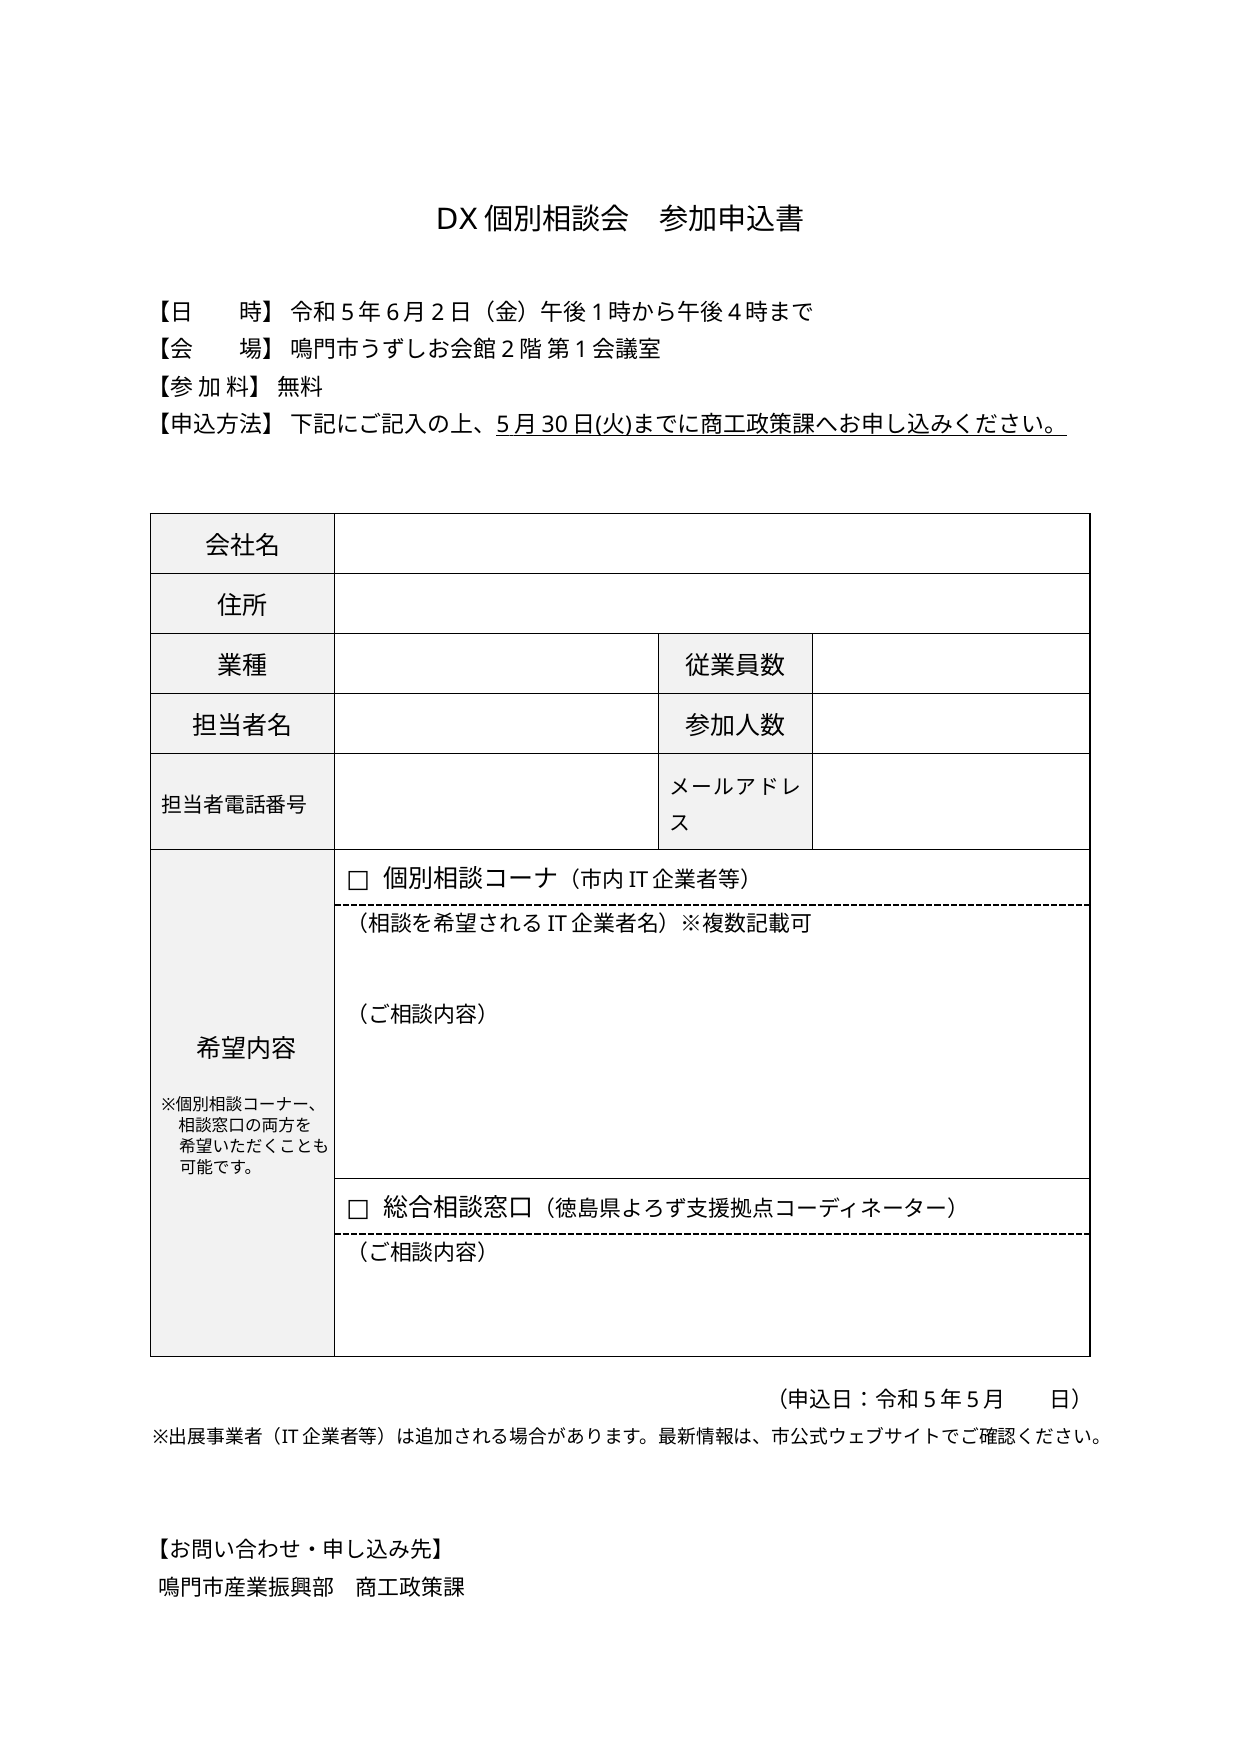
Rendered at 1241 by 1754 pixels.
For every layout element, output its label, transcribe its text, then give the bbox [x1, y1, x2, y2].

table_cell 業種 [151, 634, 334, 693]
table_cell [335, 574, 1089, 633]
text （申込日：令和5年5月 日） [148, 479, 1092, 1417]
table_cell [813, 694, 1089, 753]
table_cell 参加人数 [659, 694, 812, 753]
text 【日 時】 令和5年6月2日（金）午後1時から午後4時まで [148, 292, 1092, 329]
table_cell （ご相談内容） [335, 1233, 1089, 1356]
table_cell メールアドレス [659, 754, 812, 849]
table_cell 担当者電話番号 [151, 754, 334, 849]
table_cell 総合相談窓口（徳島県よろず支援拠点コーディネーター） [335, 1179, 1089, 1233]
table_cell （相談を希望されるIT企業者名）※複数記載可 （ご相談内容） [335, 904, 1089, 1178]
table_cell [335, 754, 658, 849]
text 鳴門市産業振興部 商工政策課 [148, 1567, 1092, 1604]
text 【参 加 料】 無料 [148, 367, 1092, 404]
text 【会 場】 鳴門市うずしお会館2階 第1会議室 [148, 329, 1092, 367]
table_cell [335, 694, 658, 753]
text 【お問い合わせ・申し込み先】 [148, 1529, 1092, 1567]
text 【申込方法】 下記にご記入の上、5月30日(火)までに商工政策課へお申し込みください。 [148, 404, 1092, 442]
table_cell 希望内容 ※個別相談コーナー、相談窓口の両方を 希望いただくことも可能です。 [151, 850, 334, 1356]
table_header [335, 514, 1089, 573]
text ※出展事業者（IT企業者等）は追加される場合があります。最新情報は、市公式ウェブサイトでご確認ください。 [148, 1417, 1092, 1492]
text ⅮⅩ個別相談会 参加申込書 [148, 179, 1092, 254]
table_cell [335, 634, 658, 693]
table_cell 個別相談コーナ（市内IT企業者等） [335, 850, 1089, 904]
table_header 会社名 [151, 514, 334, 573]
table_cell 住所 [151, 574, 334, 633]
table_cell [813, 634, 1089, 693]
table_cell 従業員数 [659, 634, 812, 693]
table_cell [813, 754, 1089, 849]
table_cell 担当者名 [151, 694, 334, 753]
